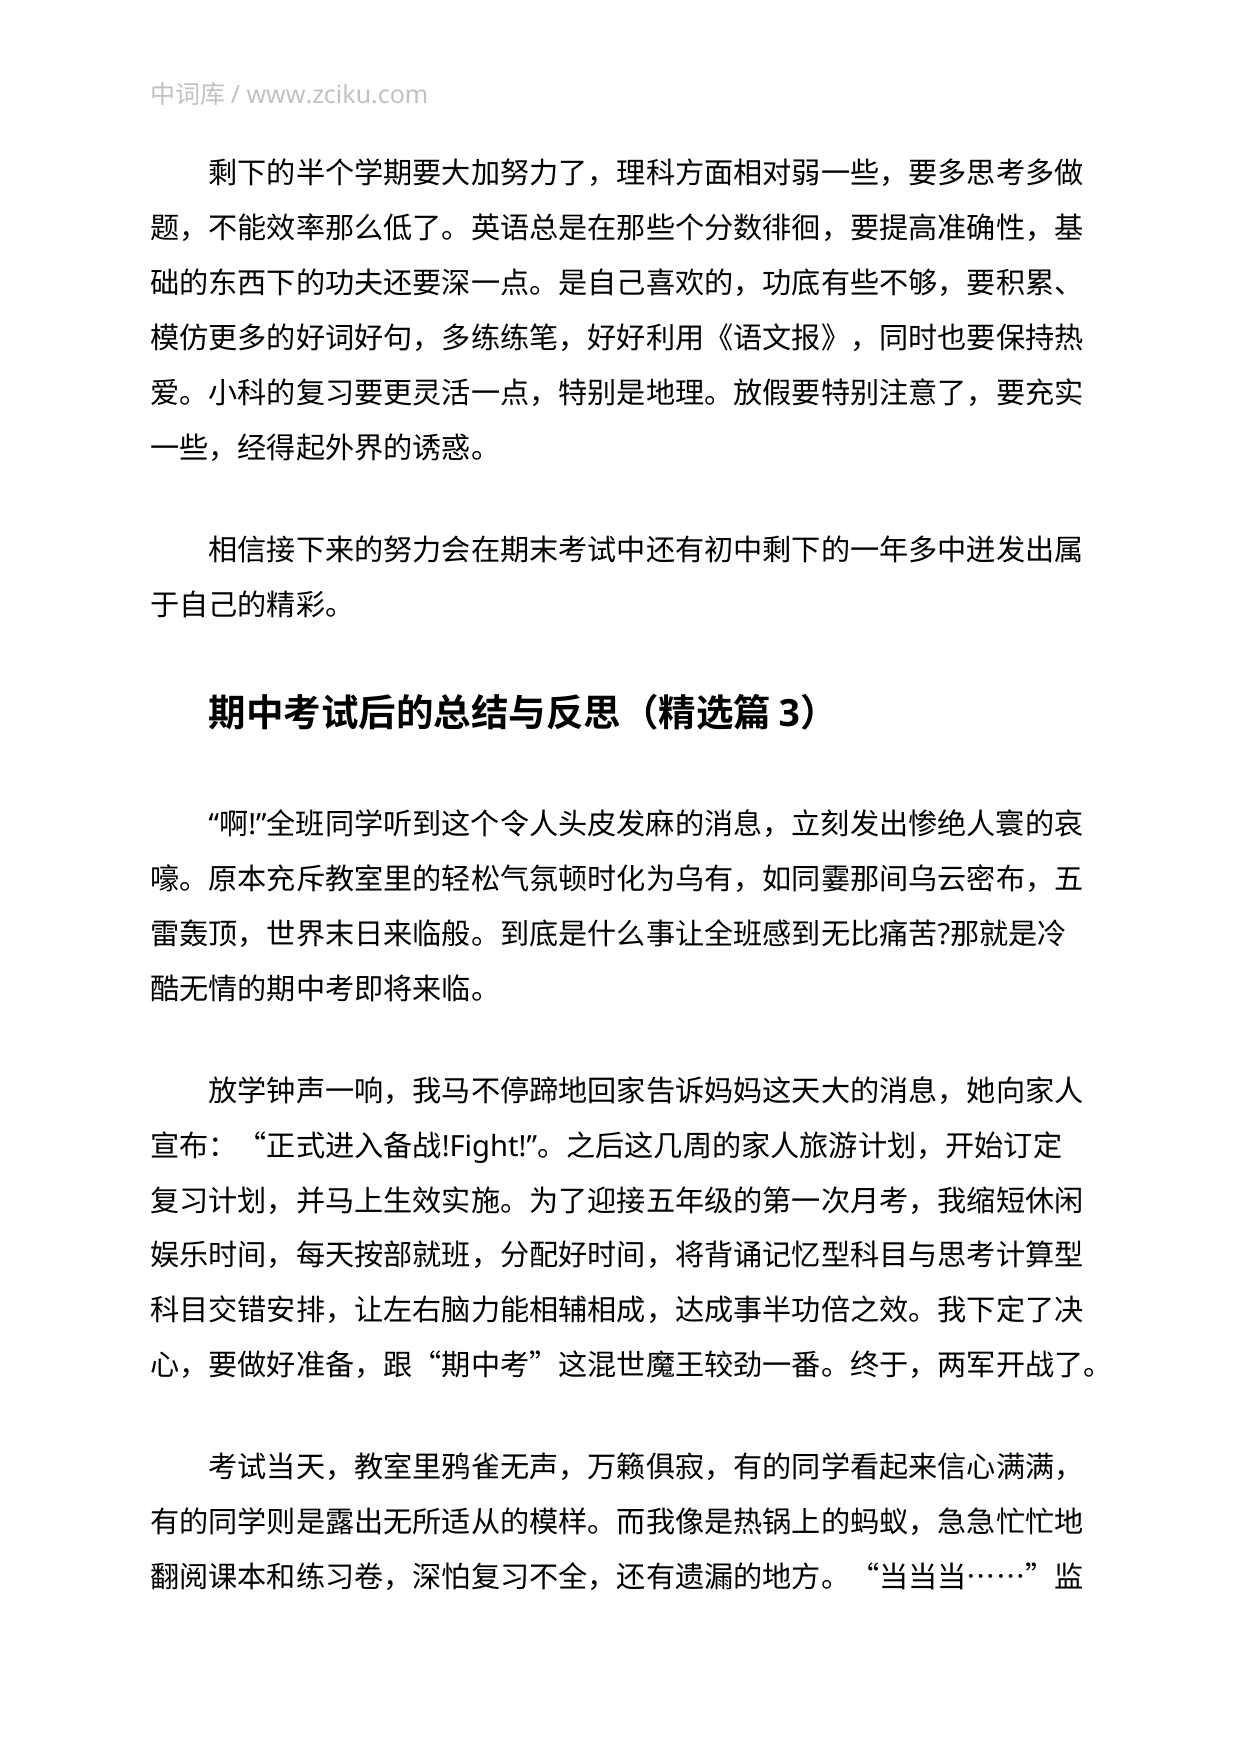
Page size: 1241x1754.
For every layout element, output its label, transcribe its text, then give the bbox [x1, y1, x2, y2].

text 剩下的半个学期要大加努力了，理科方面相对弱一些，要多思考多做题，不能效率那么低了。英语总是在那些个分数徘徊，要提高准确性，基础的东西下的功夫还要深一点。是自己喜欢的，功底有些不够，要积累、模仿更多的好词好句，多练练笔，好好利用《语文报》，同时也要保持热爱。小科的复习要更灵活一点，特别是地理。放假要特别注意了，要充实一些，经得起外界的诱惑。 [150, 150, 1090, 467]
text 相信接下来的努力会在期末考试中还有初中剩下的一年多中迸发出属于自己的精彩。 [150, 526, 1090, 623]
text 放学钟声一响，我马不停蹄地回家告诉妈妈这天大的消息，她向家人宣布：“正式进入备战!Fight!”。之后这几周的家人旅游计划，开始订定复习计划，并马上生效实施。为了迎接五年级的第一次月考，我缩短休闲娱乐时间，每天按部就班，分配好时间，将背诵记忆型科目与思考计算型科目交错安排，让左右脑力能相辅相成，达成事半功倍之效。我下定了决心，要做好准备，跟“期中考”这混世魔王较劲一番。终于，两军开战了。 [150, 1067, 1090, 1384]
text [150, 1443, 1090, 1596]
text “啊!”全班同学听到这个令人头皮发麻的消息，立刻发出惨绝人寰的哀嚎。原本充斥教室里的轻松气氛顿时化为乌有，如同霎那间乌云密布，五雷轰顶，世界末日来临般。到底是什么事让全班感到无比痛苦?那就是冷酷无情的期中考即将来临。 [150, 801, 1090, 1008]
text 期中考试后的总结与反思（精选篇3） [150, 683, 1090, 737]
